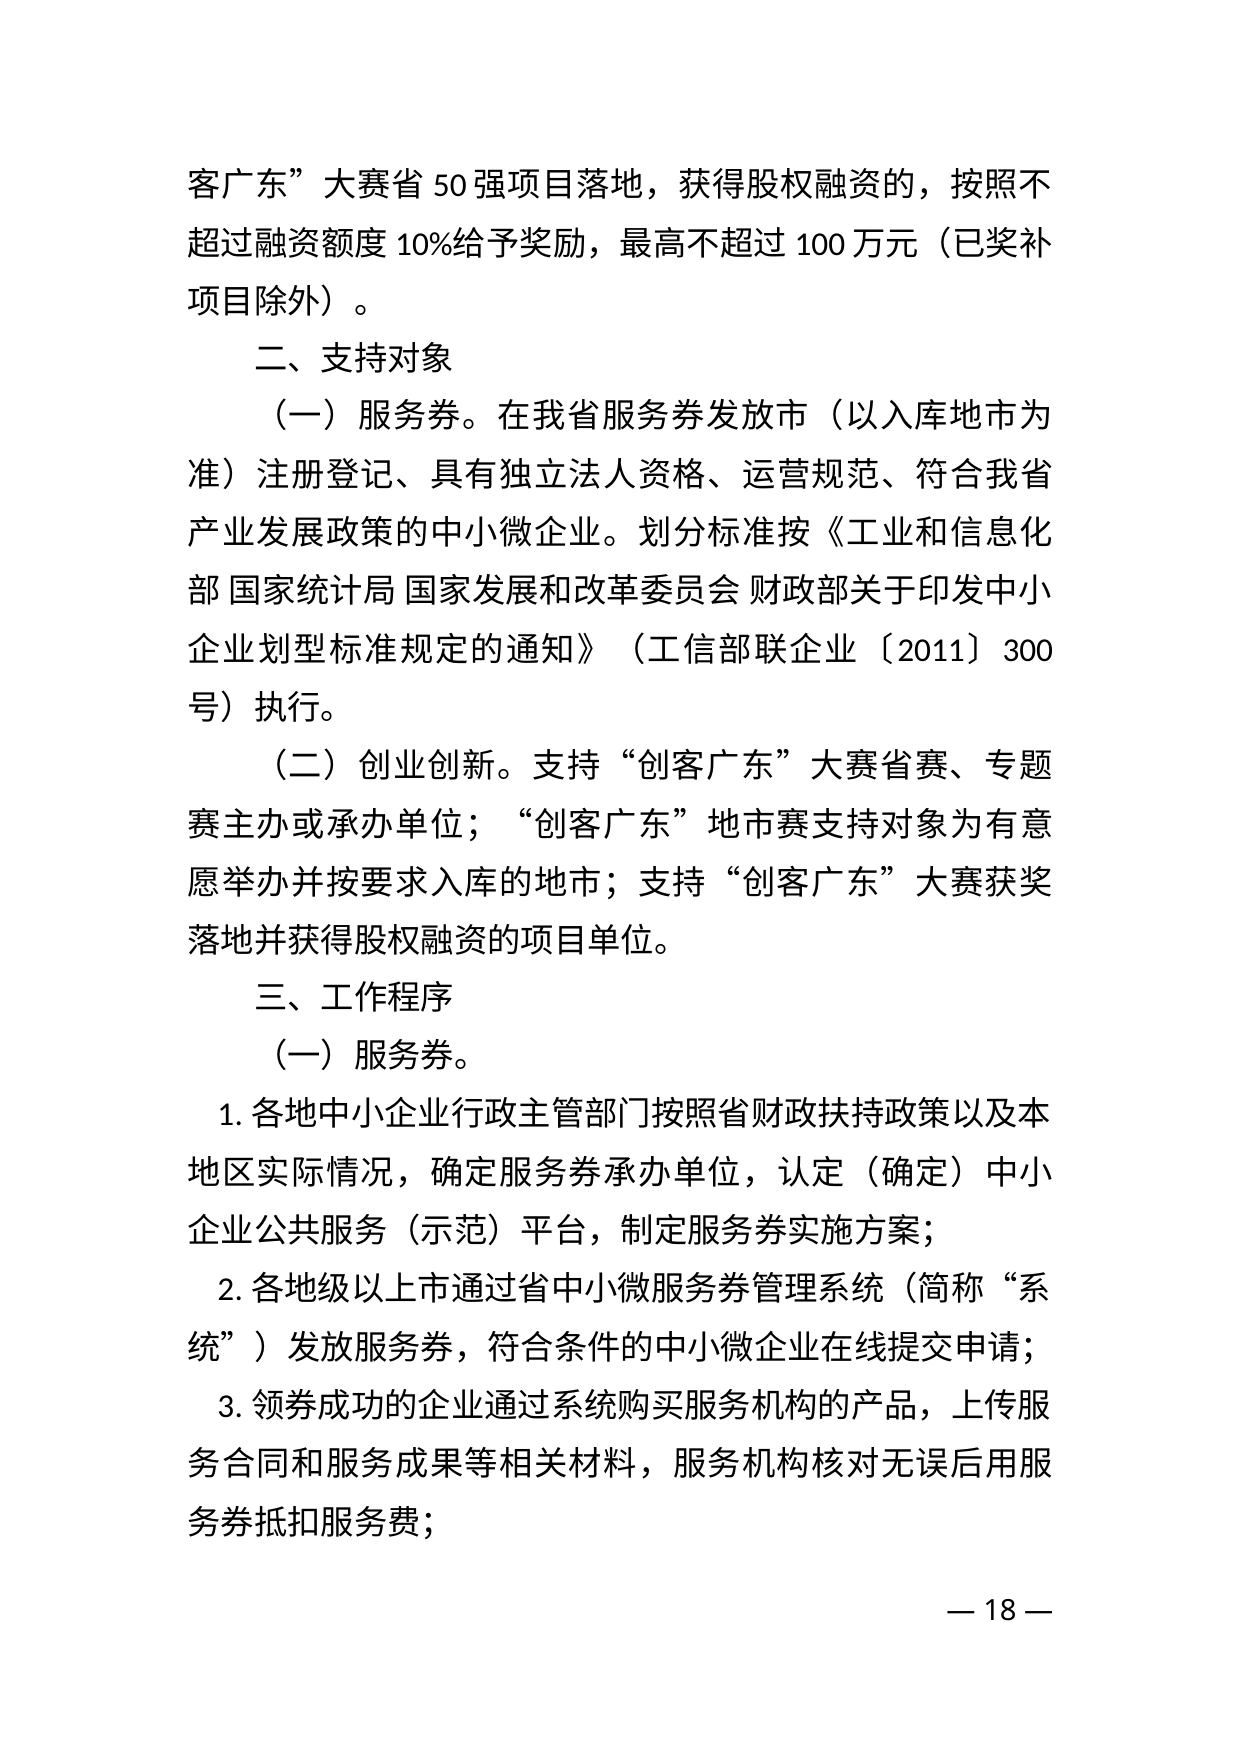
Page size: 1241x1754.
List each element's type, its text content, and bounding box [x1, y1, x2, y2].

text （一）服务券。在我省服务券发放市（以入库地市为准）注册登记、具有独立法人资格、运营规范、符合我省产业发展政策的中小微企业。划分标准按《工业和信息化部 国家统计局 国家发展和改革委员会 财政部关于印发中小企业划型标准规定的通知》（工信部联企业〔2011〕300号）执行。 [187, 381, 1053, 731]
text 三、工作程序 [187, 964, 1053, 1021]
text 3. 领券成功的企业通过系统购买服务机构的产品，上传服务合同和服务成果等相关材料，服务机构核对无误后用服务券抵扣服务费； [187, 1371, 1053, 1546]
text （一）服务券。 [187, 1021, 1053, 1079]
text 2. 各地级以上市通过省中小微服务券管理系统（简称“系统”）发放服务券，符合条件的中小微企业在线提交申请； [187, 1254, 1053, 1371]
text （二）创业创新。支持“创客广东”大赛省赛、专题赛主办或承办单位；“创客广东”地市赛支持对象为有意愿举办并按要求入库的地市；支持“创客广东”大赛获奖落地并获得股权融资的项目单位。 [187, 731, 1053, 964]
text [187, 150, 1053, 325]
text 1. 各地中小企业行政主管部门按照省财政扶持政策以及本地区实际情况，确定服务券承办单位，认定（确定）中小企业公共服务（示范）平台，制定服务券实施方案； [187, 1079, 1053, 1254]
text 二、支持对象 [187, 325, 1053, 381]
